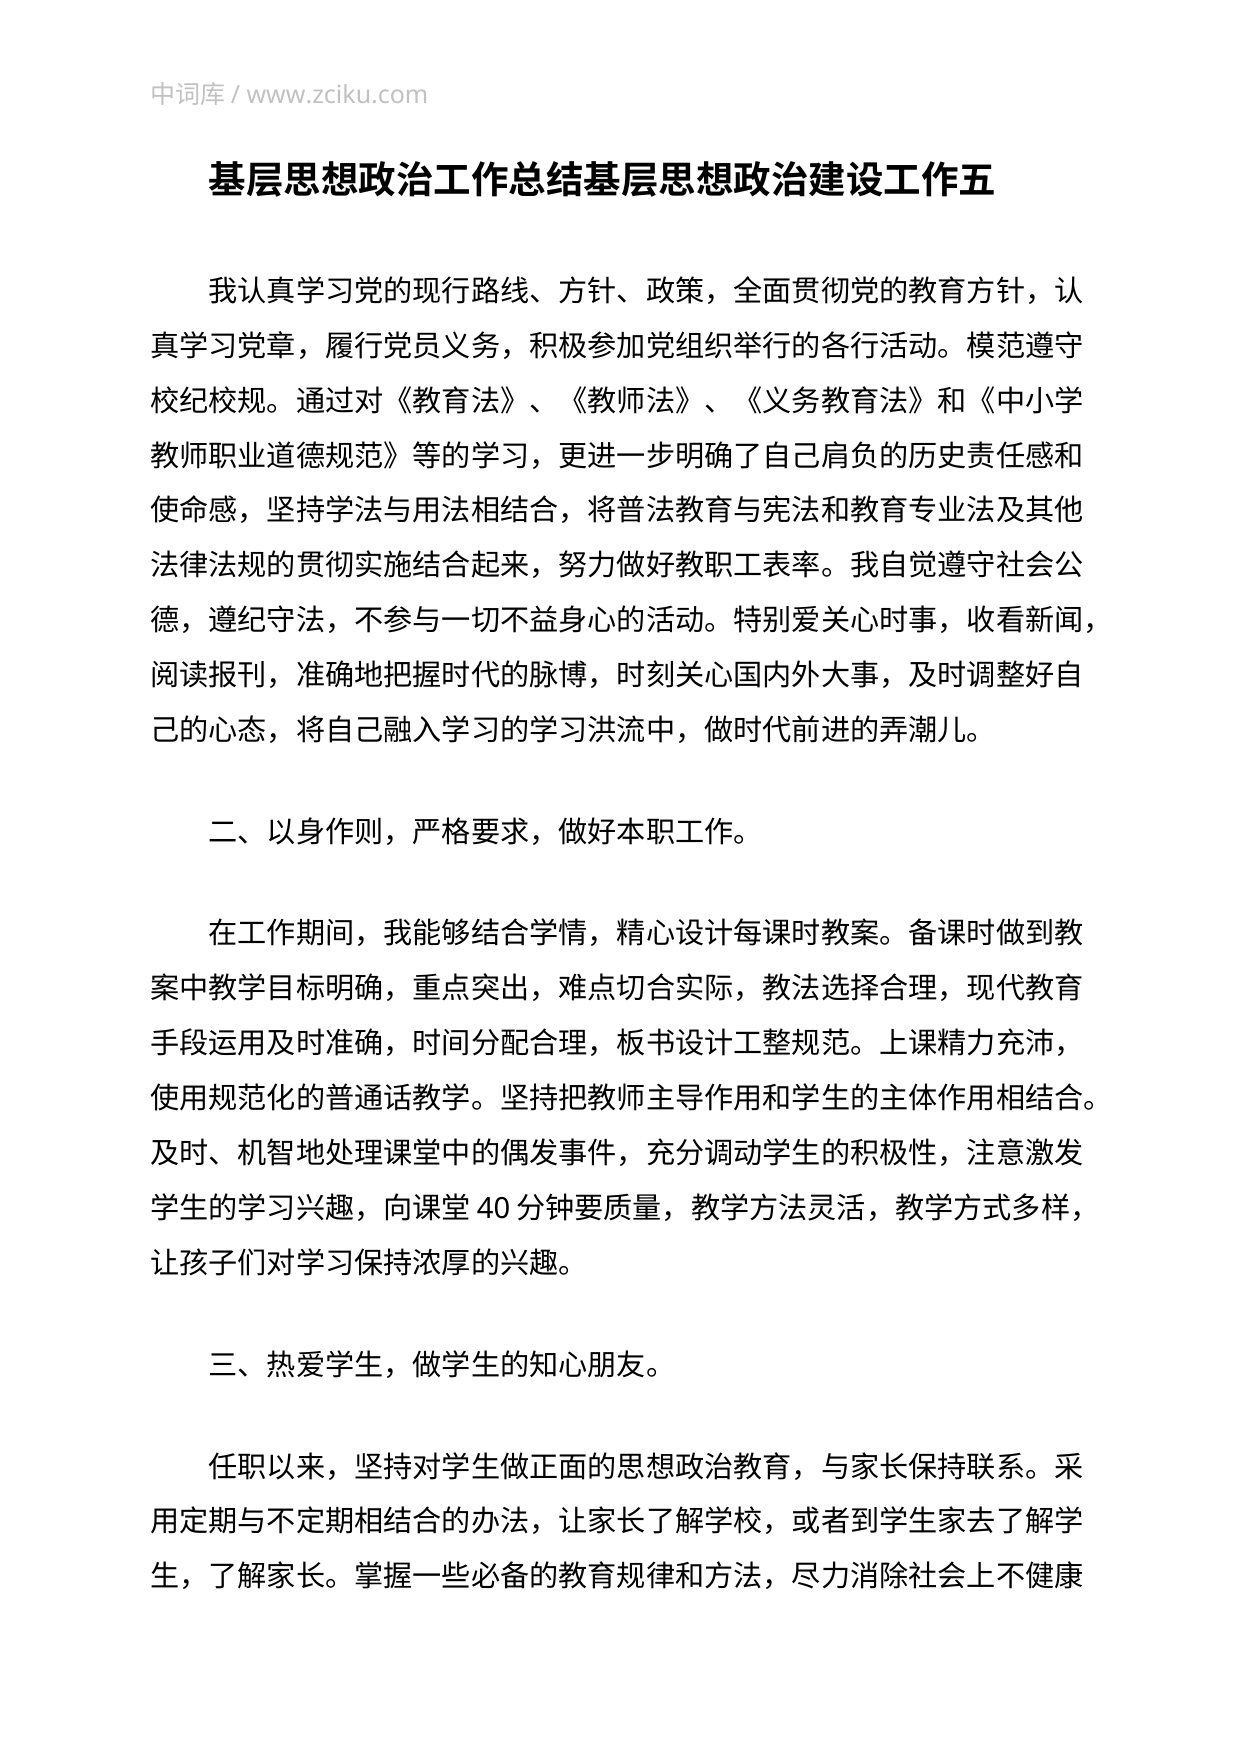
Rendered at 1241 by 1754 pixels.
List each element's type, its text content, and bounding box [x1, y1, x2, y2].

text 二、以身作则，严格要求，做好本职工作。 [150, 808, 1090, 851]
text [150, 1443, 1090, 1595]
text 三、热爱学生，做学生的知心朋友。 [150, 1341, 1090, 1384]
text 我认真学习党的现行路线、方针、政策，全面贯彻党的教育方针，认真学习党章，履行党员义务，积极参加党组织举行的各行活动。模范遵守校纪校规。通过对《教育法》、《教师法》、《义务教育法》和《中小学教师职业道德规范》等的学习，更进一步明确了自己肩负的历史责任感和使命感，坚持学法与用法相结合，将普法教育与宪法和教育专业法及其他法律法规的贯彻实施结合起来，努力做好教职工表率。我自觉遵守社会公德，遵纪守法，不参与一切不益身心的活动。特别爱关心时事，收看新闻，阅读报刊，准确地把握时代的脉博，时刻关心国内外大事，及时调整好自己的心态，将自己融入学习的学习洪流中，做时代前进的弄潮儿。 [150, 267, 1090, 749]
text 在工作期间，我能够结合学情，精心设计每课时教案。备课时做到教案中教学目标明确，重点突出，难点切合实际，教法选择合理，现代教育手段运用及时准确，时间分配合理，板书设计工整规范。上课精力充沛，使用规范化的普通话教学。坚持把教师主导作用和学生的主体作用相结合。及时、机智地处理课堂中的偶发事件，充分调动学生的积极性，注意激发学生的学习兴趣，向课堂40分钟要质量，教学方法灵活，教学方式多样，让孩子们对学习保持浓厚的兴趣。 [150, 910, 1090, 1282]
text 基层思想政治工作总结基层思想政治建设工作五 [150, 150, 1090, 204]
